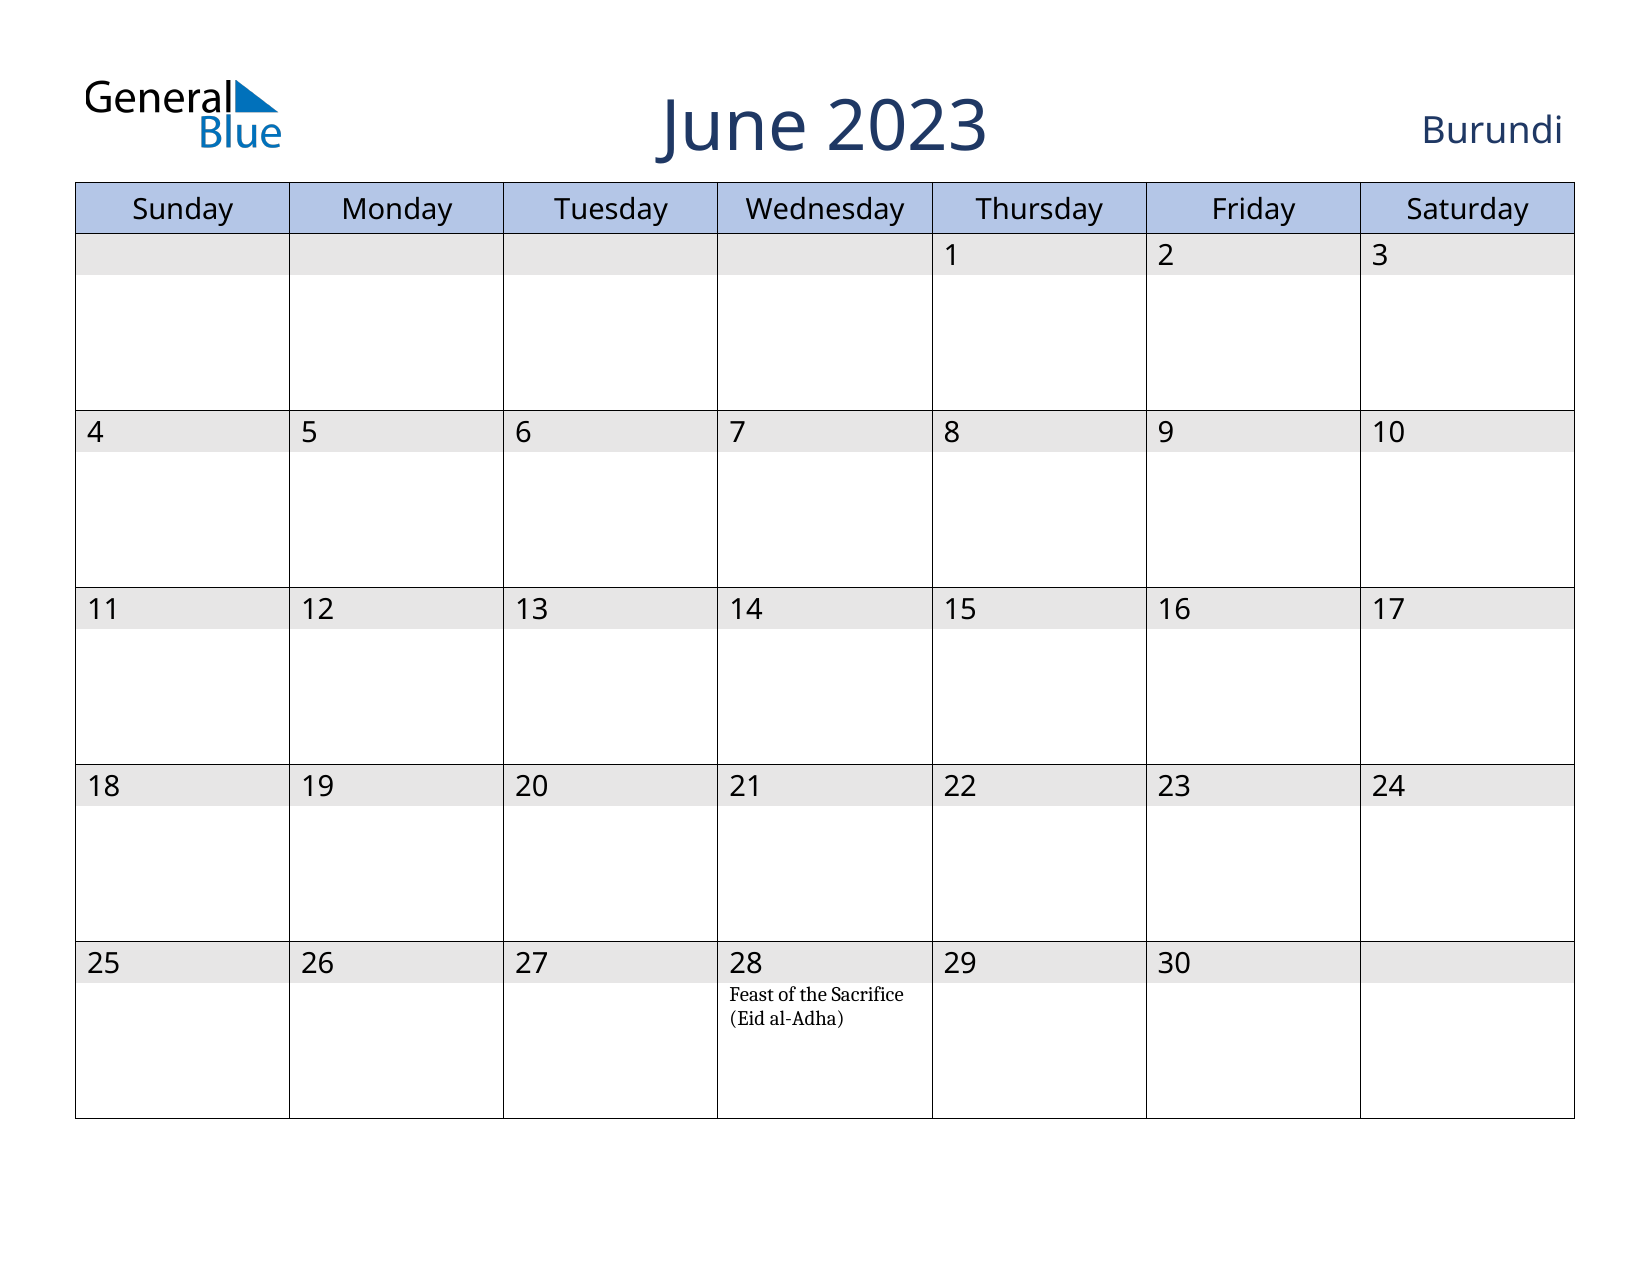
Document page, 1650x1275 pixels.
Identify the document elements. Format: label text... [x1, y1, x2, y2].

table_header June 2023 [504, 75, 1146, 182]
table_cell 22 [933, 765, 1146, 806]
table_cell 14 [718, 588, 932, 629]
table_cell 21 [718, 765, 932, 806]
table_cell 30 [1147, 942, 1360, 983]
table_cell [1361, 275, 1574, 410]
table_cell [718, 629, 932, 764]
table_cell [76, 983, 289, 1118]
table_cell Thursday [933, 183, 1146, 233]
table_cell 19 [290, 765, 503, 806]
table_cell [1147, 275, 1360, 410]
table_cell 5 [290, 411, 503, 452]
table_cell 13 [504, 588, 717, 629]
table_cell [504, 275, 717, 410]
table_cell [290, 629, 503, 764]
table_cell 17 [1361, 588, 1574, 629]
table_cell Wednesday [718, 183, 932, 233]
table_cell 10 [1361, 411, 1574, 452]
table_cell 3 [1361, 234, 1574, 275]
table_cell [504, 983, 717, 1118]
table_cell [290, 452, 503, 587]
table_cell [933, 275, 1146, 410]
table_cell 16 [1147, 588, 1360, 629]
table_header Burundi [1146, 75, 1574, 182]
table_cell [290, 983, 503, 1118]
table_cell [76, 234, 289, 275]
table_cell [933, 806, 1146, 941]
table_cell [718, 806, 932, 941]
table_cell [718, 452, 932, 587]
table_cell 25 [76, 942, 289, 983]
table_cell [1147, 452, 1360, 587]
table_cell [1361, 983, 1574, 1118]
table_cell [290, 806, 503, 941]
table_cell Sunday [76, 183, 289, 233]
table_cell Saturday [1361, 183, 1574, 233]
table_cell 24 [1361, 765, 1574, 806]
table_cell 28 [718, 942, 932, 983]
table_cell [1361, 806, 1574, 941]
table_cell [76, 275, 289, 410]
table_cell Tuesday [504, 183, 717, 233]
table_cell 15 [933, 588, 1146, 629]
table_cell 11 [76, 588, 289, 629]
table_cell [1147, 806, 1360, 941]
table_cell [504, 629, 717, 764]
table_cell [1361, 942, 1574, 983]
table_cell 20 [504, 765, 717, 806]
picture [86, 80, 281, 148]
table_cell 8 [933, 411, 1146, 452]
table_cell 1 [933, 234, 1146, 275]
table_cell [504, 452, 717, 587]
table_cell [76, 629, 289, 764]
table_cell [504, 234, 717, 275]
table_cell Friday [1147, 183, 1360, 233]
table_cell [718, 275, 932, 410]
table_cell 26 [290, 942, 503, 983]
table_cell [290, 234, 503, 275]
table_cell [933, 629, 1146, 764]
table_cell 18 [76, 765, 289, 806]
table_cell Monday [290, 183, 503, 233]
table_cell 6 [504, 411, 717, 452]
table_cell 12 [290, 588, 503, 629]
table_cell [76, 806, 289, 941]
table_header [76, 75, 503, 182]
table_cell [1361, 452, 1574, 587]
table_cell [504, 806, 717, 941]
table_cell [290, 275, 503, 410]
table_cell [1147, 629, 1360, 764]
table_cell 4 [76, 411, 289, 452]
table_cell [1361, 629, 1574, 764]
table_cell [933, 983, 1146, 1118]
table_cell [933, 452, 1146, 587]
table_cell 23 [1147, 765, 1360, 806]
table_cell 29 [933, 942, 1146, 983]
table_cell [718, 234, 932, 275]
table_cell [1147, 983, 1360, 1118]
table_cell 2 [1147, 234, 1360, 275]
table_cell [76, 452, 289, 587]
table_cell 9 [1147, 411, 1360, 452]
table_cell Feast of the Sacrifice (Eid al-Adha) [718, 983, 932, 1118]
table_cell 27 [504, 942, 717, 983]
table_cell 7 [718, 411, 932, 452]
